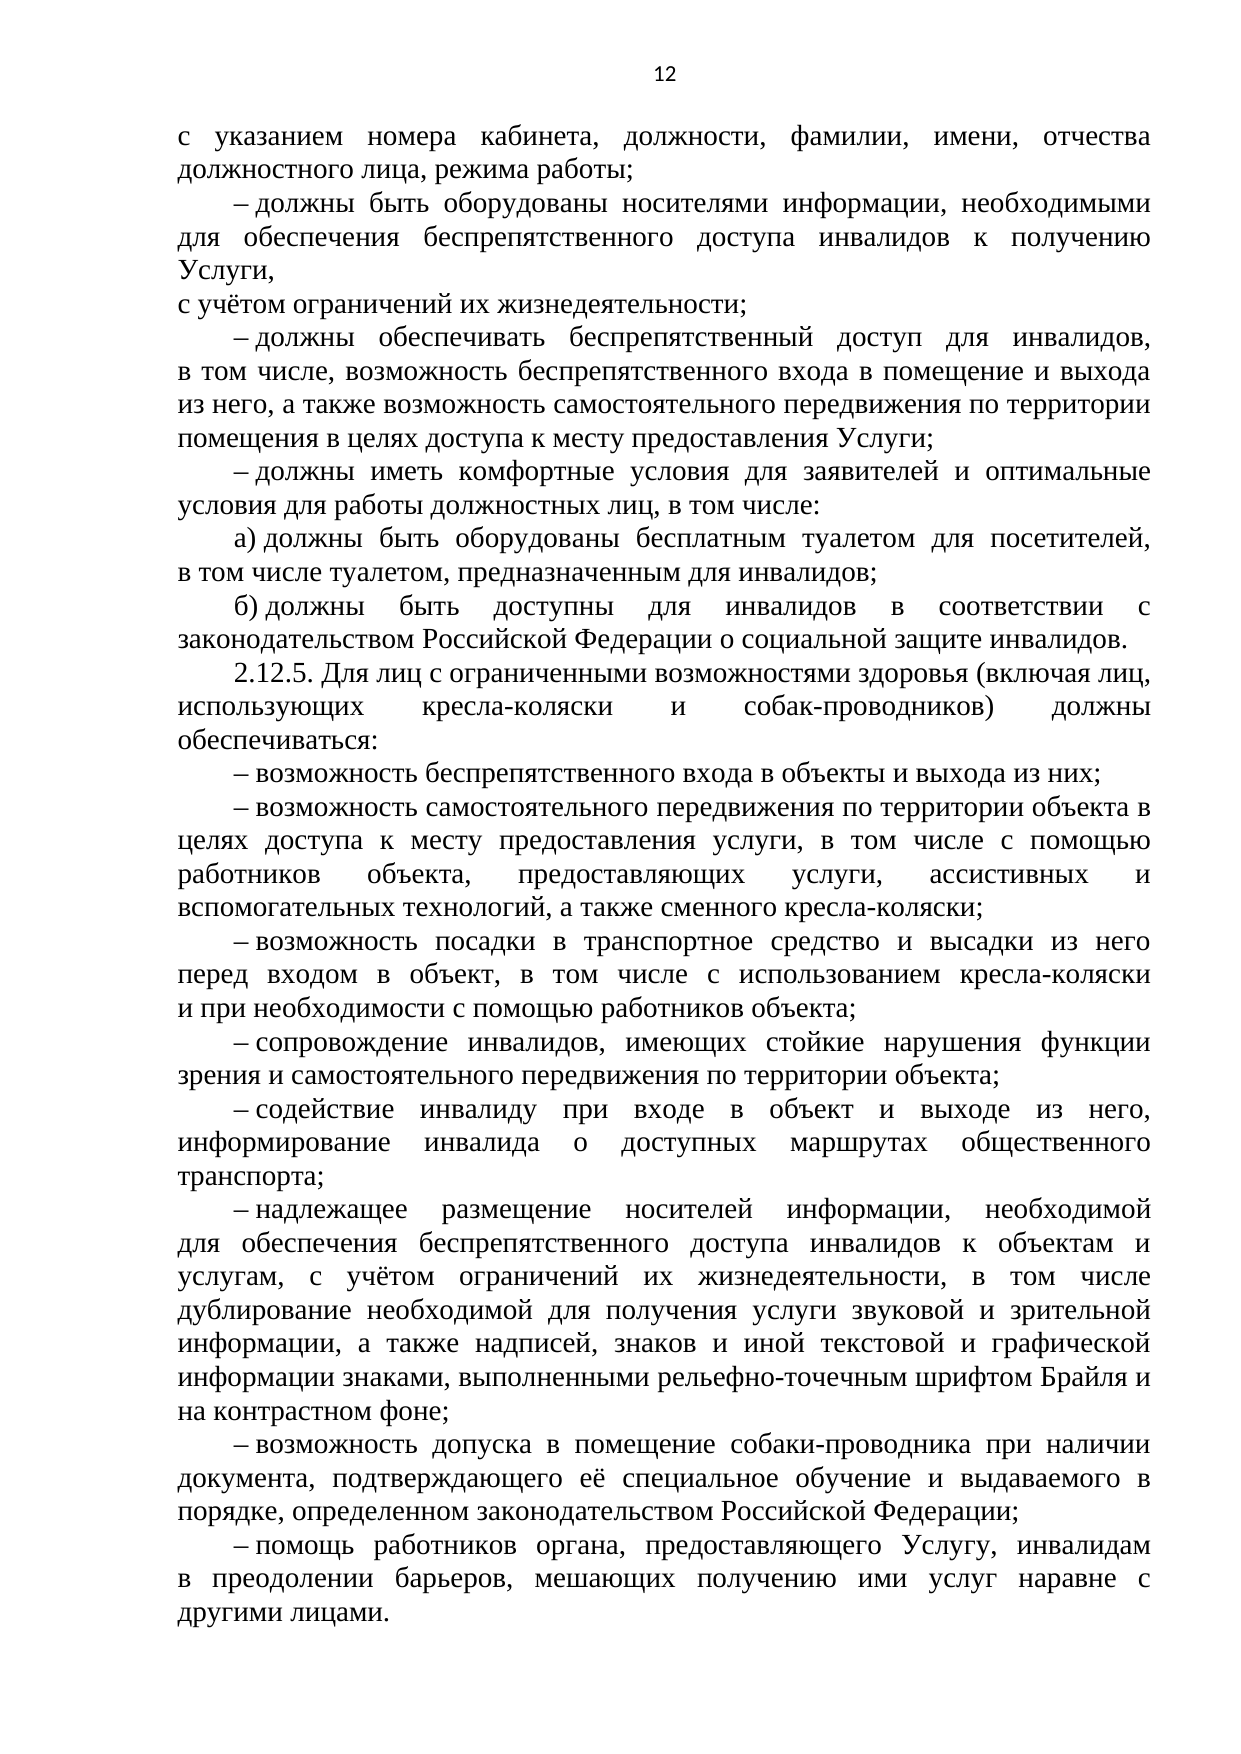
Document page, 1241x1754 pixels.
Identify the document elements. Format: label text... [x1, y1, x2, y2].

text – возможность допуска в помещение собаки-проводника при наличии документа, подтверждающего её специальное обучение и выдаваемого в порядке, определенном законодательством Российской Федерации; [177, 1426, 1152, 1527]
text – возможность посадки в транспортное средство и высадки из него перед входом в объект, в том числе с использованием кресла-коляски и при необходимости с помощью работников объекта; [177, 923, 1152, 1024]
text б) должны быть доступны для инвалидов в соответствии с законодательством Российской Федерации о социальной защите инвалидов. [177, 588, 1152, 655]
text – должны обеспечивать беспрепятственный доступ для инвалидов, в том числе, возможность беспрепятственного входа в помещение и выхода из него, а также возможность самостоятельного передвижения по территории помещения в целях доступа к месту предоставления Услуги; [177, 319, 1152, 453]
text – должны быть оборудованы носителями информации, необходимыми для обеспечения беспрепятственного доступа инвалидов к получению Услуги, с учётом ограничений их жизнедеятельности; [177, 185, 1152, 319]
text – содействие инвалиду при входе в объект и выходе из него, информирование инвалида о доступных маршрутах общественного транспорта; [177, 1091, 1152, 1191]
text – помощь работников органа, предоставляющего Услугу, инвалидам в преодолении барьеров, мешающих получению ими услуг наравне с другими лицами. [177, 1527, 1152, 1627]
text а) должны быть оборудованы бесплатным туалетом для посетителей, в том числе туалетом, предназначенным для инвалидов; [177, 521, 1152, 588]
text 2.12.5. Для лиц с ограниченными возможностями здоровья (включая лиц, использующих кресла-коляски и собак-проводников) должны обеспечиваться: [177, 655, 1152, 755]
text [177, 118, 1152, 185]
text – надлежащее размещение носителей информации, необходимой для обеспечения беспрепятственного доступа инвалидов к объектам и услугам, с учётом ограничений их жизнедеятельности, в том числе дублирование необходимой для получения услуги звуковой и зрительной информации, а также надписей, знаков и иной текстовой и графической информации знаками, выполненными рельефно-точечным шрифтом Брайля и на контрастном фоне; [177, 1191, 1152, 1426]
text – возможность самостоятельного передвижения по территории объекта в целях доступа к месту предоставления услуги, в том числе с помощью работников объекта, предоставляющих услуги, ассистивных и вспомогательных технологий, а также сменного кресла-коляски; [177, 789, 1152, 923]
text – возможность беспрепятственного входа в объекты и выхода из них; [177, 755, 1152, 789]
text – должны иметь комфортные условия для заявителей и оптимальные условия для работы должностных лиц, в том числе: [177, 453, 1152, 521]
text – сопровождение инвалидов, имеющих стойкие нарушения функции зрения и самостоятельного передвижения по территории объекта; [177, 1024, 1152, 1091]
